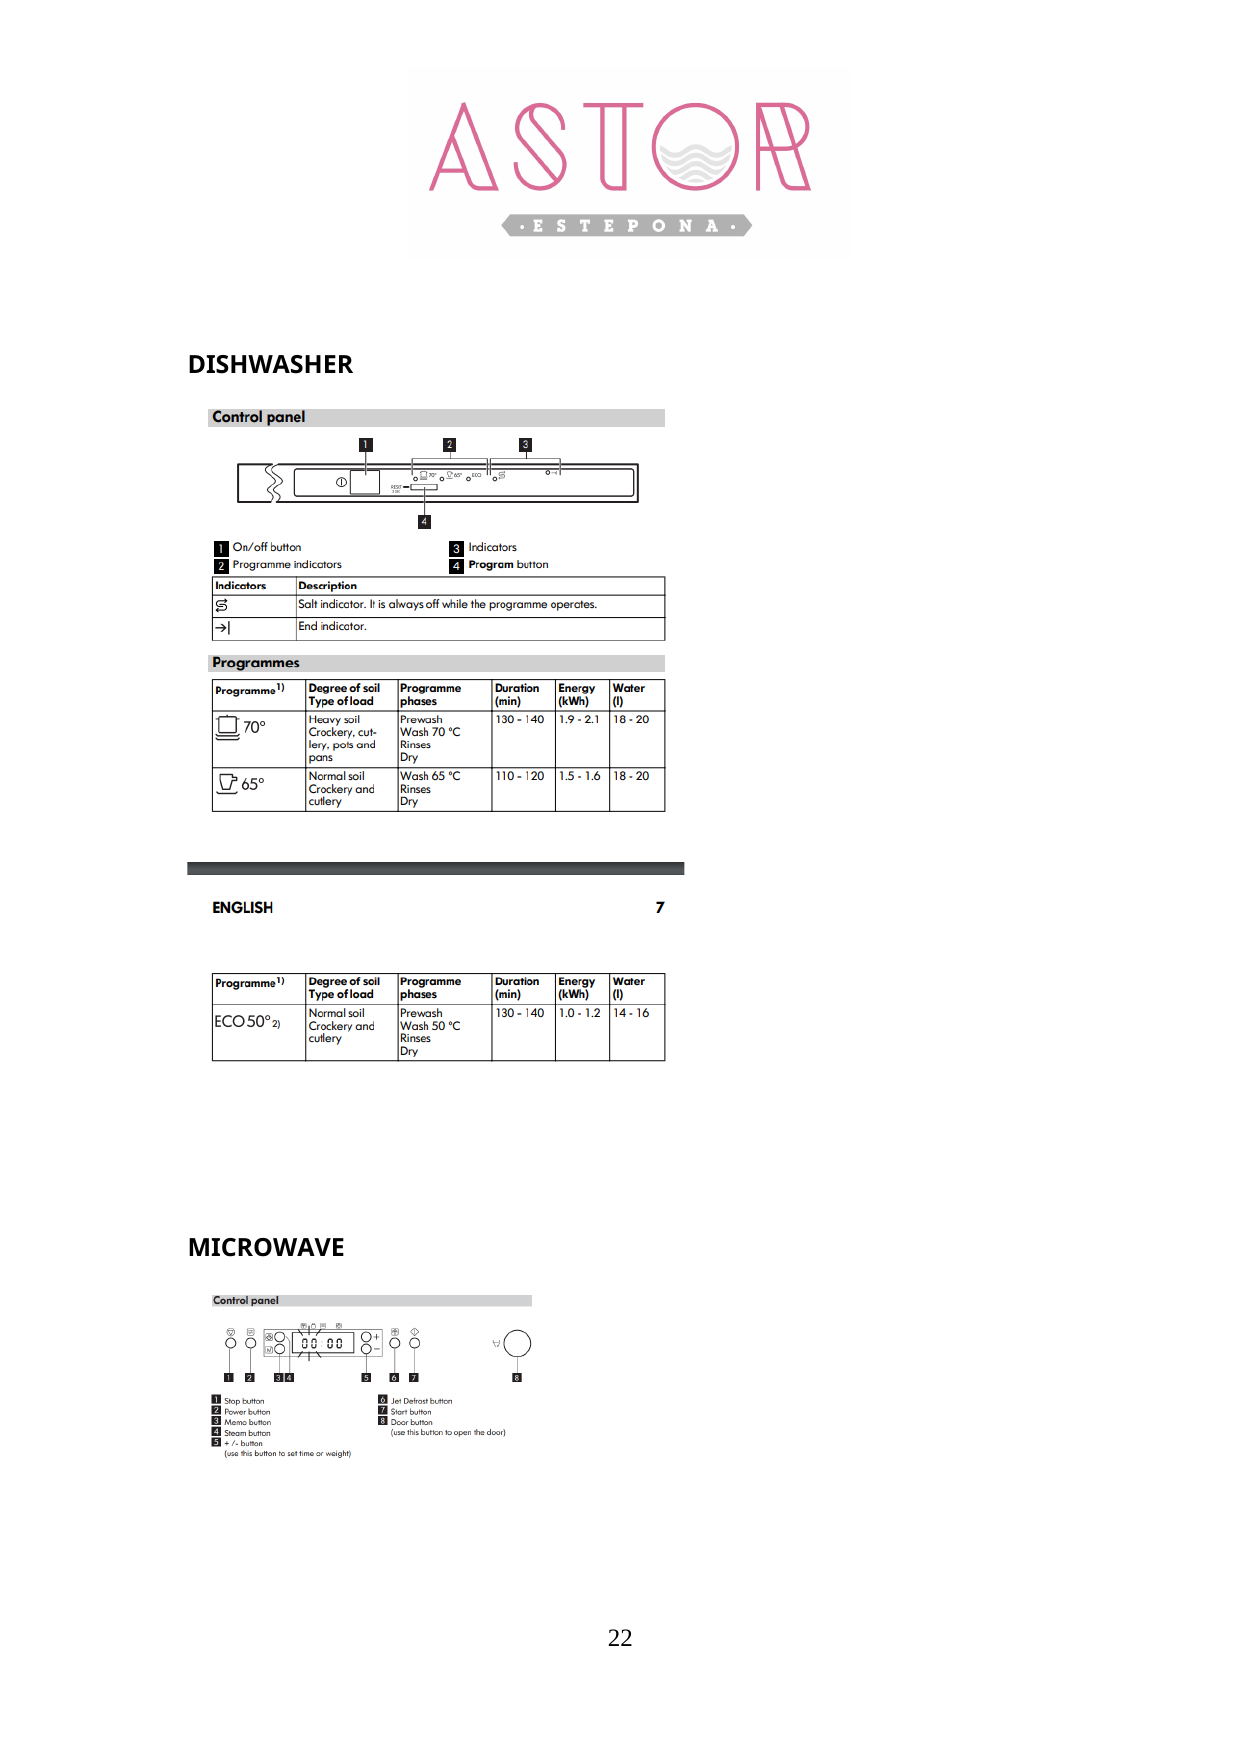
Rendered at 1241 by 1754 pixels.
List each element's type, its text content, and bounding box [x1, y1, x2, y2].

picture [407, 67, 852, 258]
text DISHWASHER [187, 346, 1053, 380]
picture [187, 1280, 556, 1461]
text MICROWAVE [187, 1230, 1053, 1264]
picture [187, 397, 685, 1063]
